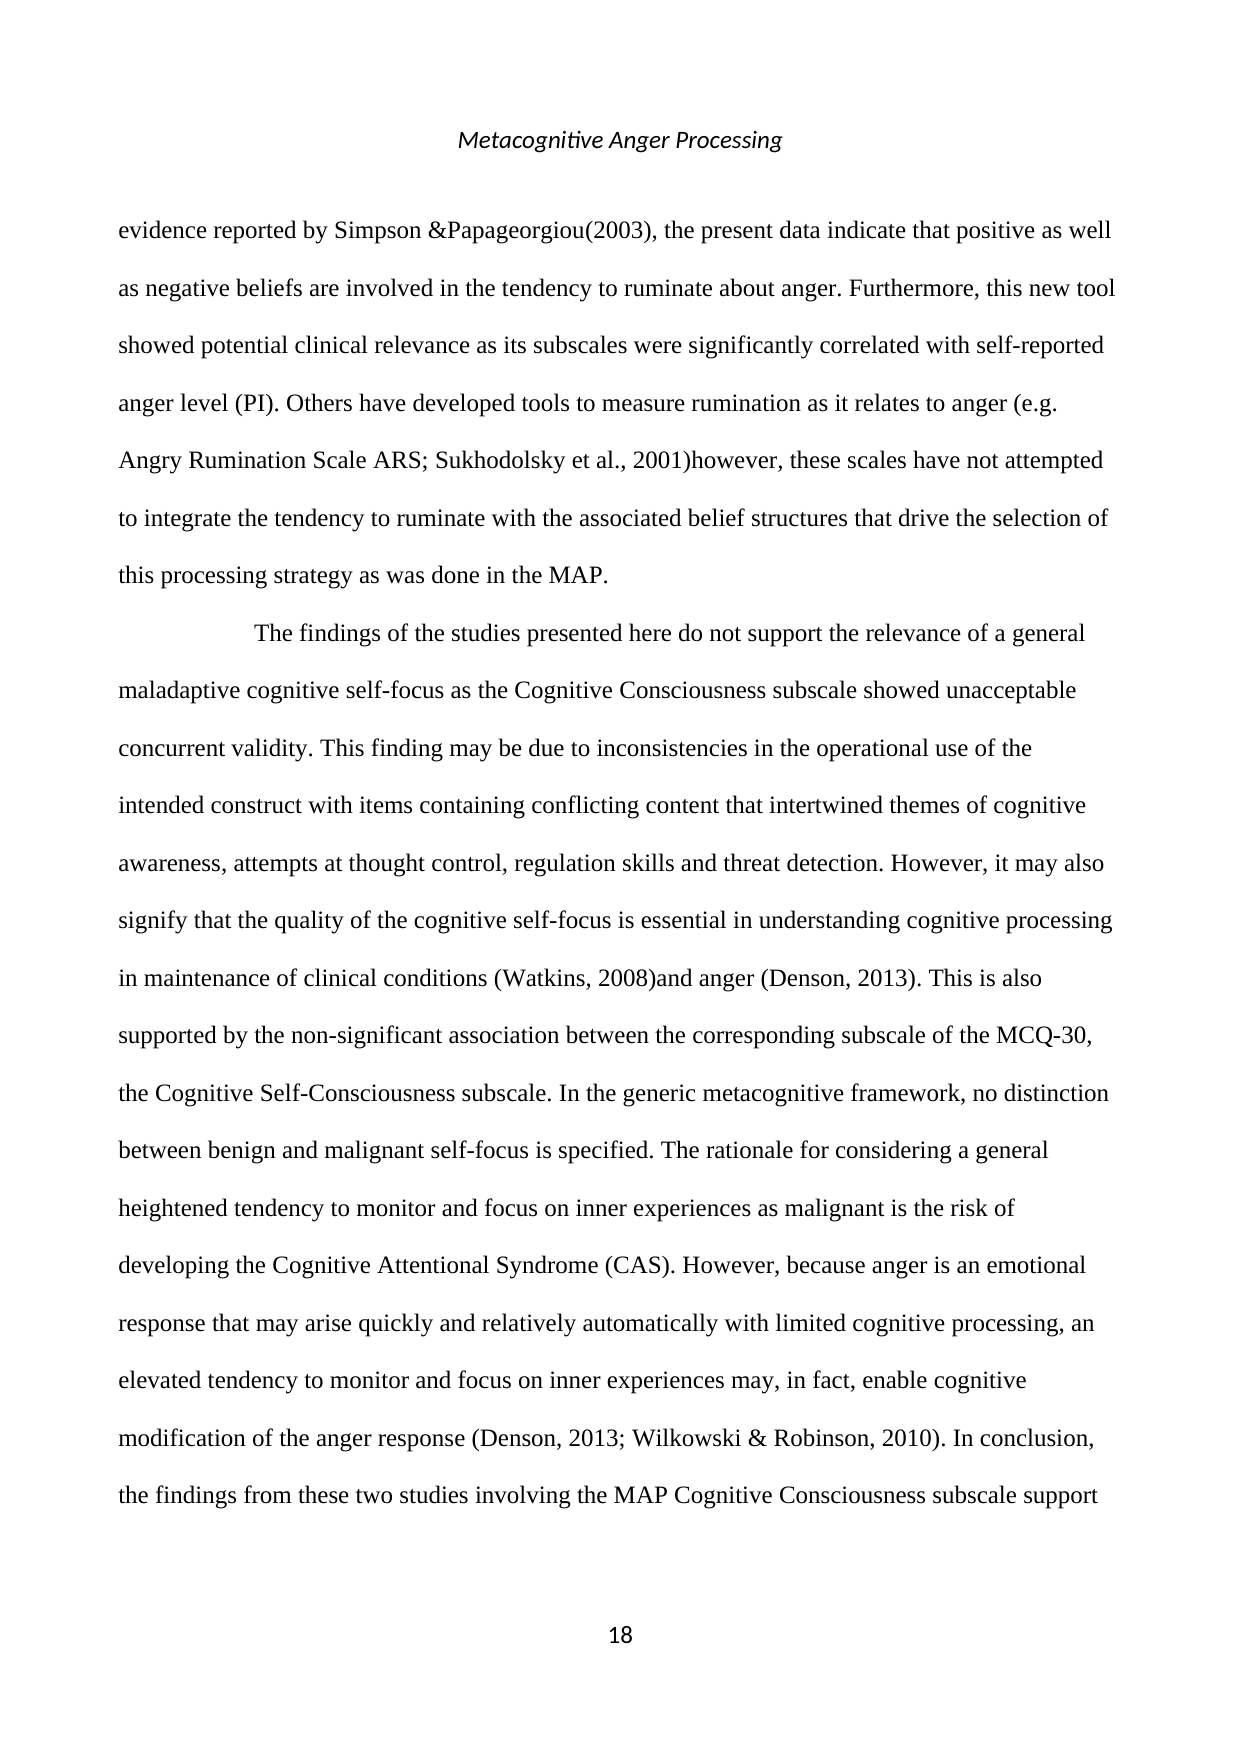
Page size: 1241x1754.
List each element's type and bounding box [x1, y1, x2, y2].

text [118, 618, 1122, 1509]
text [118, 215, 1122, 589]
